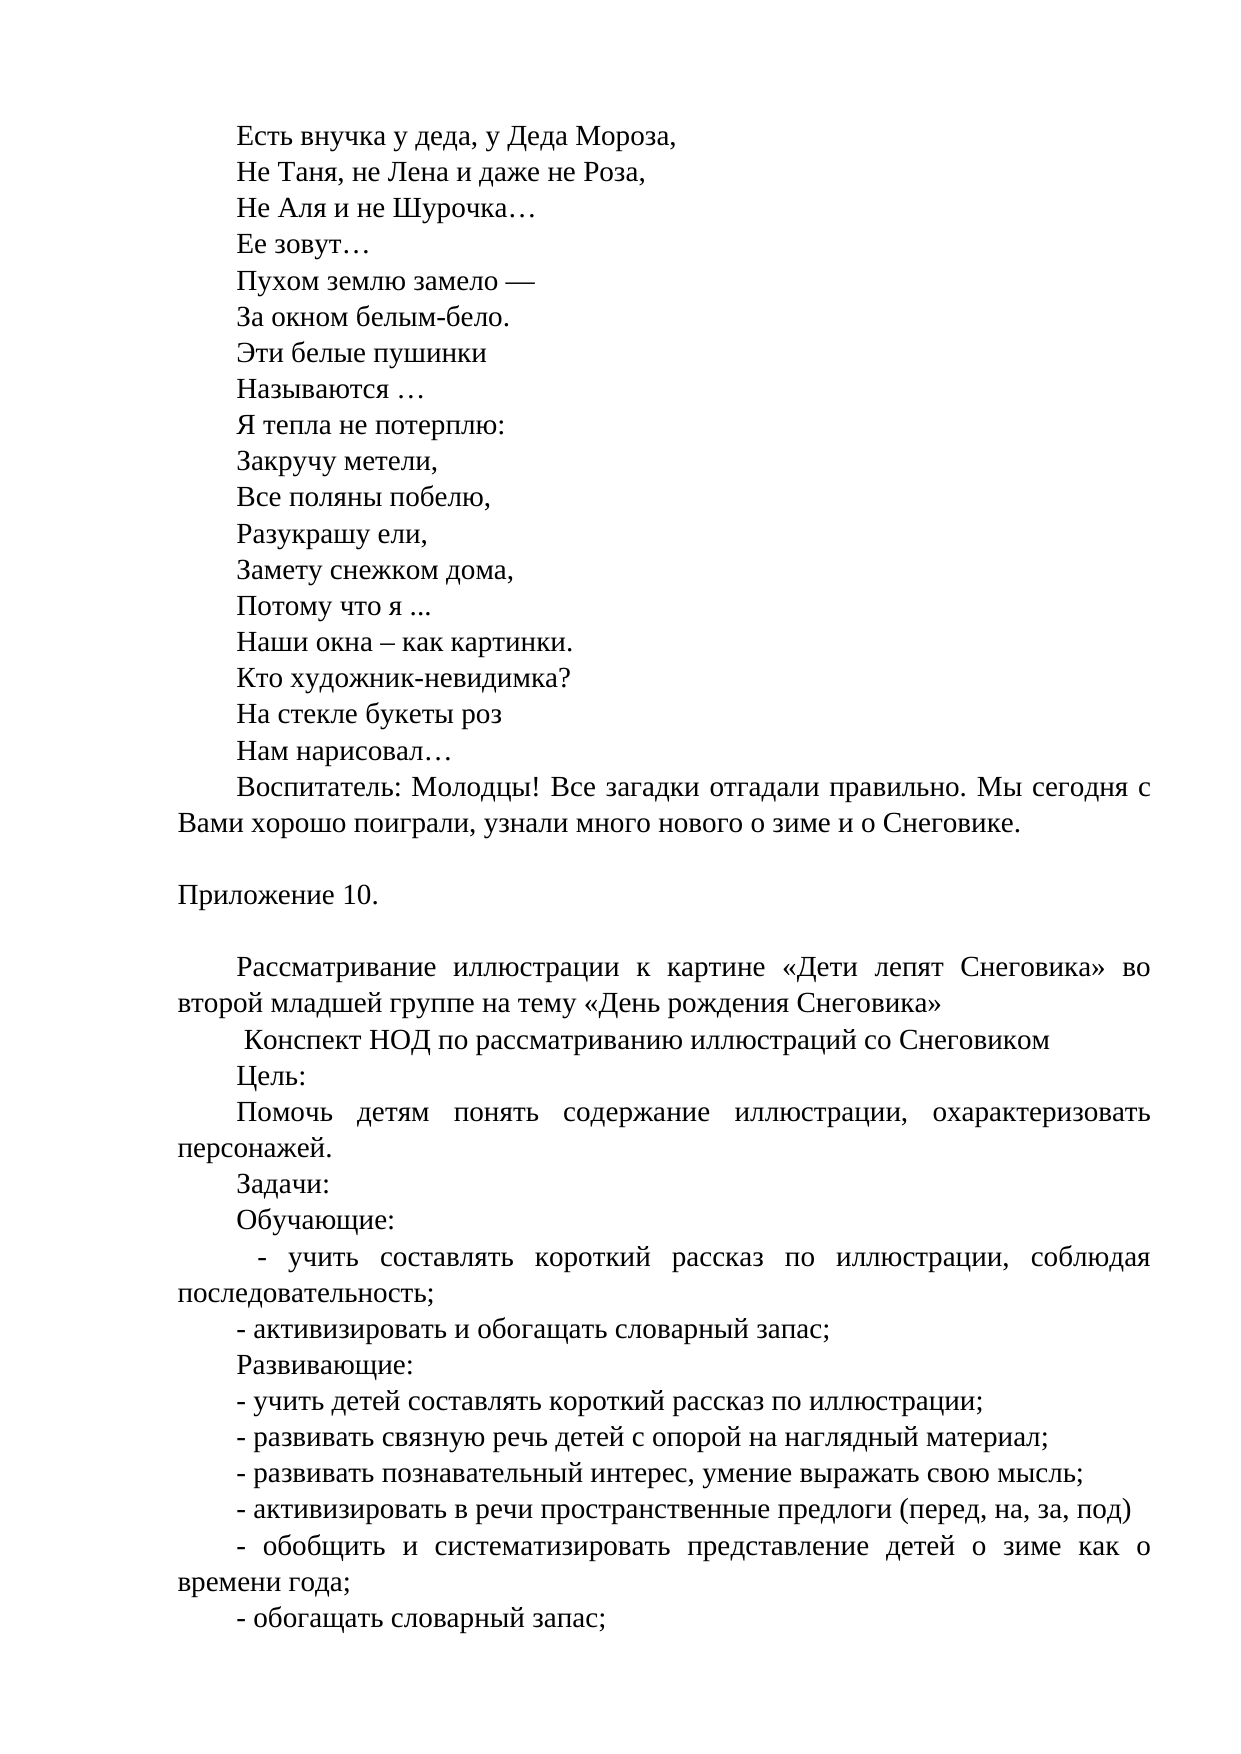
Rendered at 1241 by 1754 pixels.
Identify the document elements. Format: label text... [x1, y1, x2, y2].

text Все поляны побелю, [177, 479, 1152, 513]
text - учить составлять короткий рассказ по иллюстрации, соблюдая последовательность; [177, 1239, 1152, 1308]
text - активизировать и обогащать словарный запас; [177, 1311, 1152, 1344]
text Конспект НОД по рассматриванию иллюстраций со Снеговиком [177, 1022, 1152, 1055]
text Ее зовут… [177, 227, 1152, 260]
text - развивать познавательный интерес, умение выражать свою мысль; [177, 1456, 1152, 1489]
text - обобщить и систематизировать представление детей о зиме как о времени года; [177, 1528, 1152, 1597]
text Кто художник-невидимка? [177, 660, 1152, 694]
text - развивать связную речь детей с опорой на наглядный материал; [177, 1419, 1152, 1453]
text - учить детей составлять короткий рассказ по иллюстрации; [177, 1383, 1152, 1417]
text Приложение 10. [177, 877, 1152, 911]
text Пухом землю замело — [177, 263, 1152, 296]
text Цель: [177, 1058, 1152, 1091]
text Помочь детям понять содержание иллюстрации, охарактеризовать персонажей. [177, 1094, 1152, 1164]
text Воспитатель: Молодцы! Все загадки отгадали правильно. Мы сегодня с Вами хорошо поиграли, узнали много нового о зиме и о Снеговике. [177, 769, 1152, 838]
text - активизировать в речи пространственные предлоги (перед, на, за, под) [177, 1492, 1152, 1525]
text Называются … [177, 371, 1152, 405]
text Потому что я ... [177, 588, 1152, 622]
text Закручу метели, [177, 443, 1152, 477]
text Наши окна – как картинки. [177, 624, 1152, 658]
text Замету снежком дома, [177, 552, 1152, 585]
text Развивающие: [177, 1347, 1152, 1381]
text Я тепла не потерплю: [177, 407, 1152, 441]
text - обогащать словарный запас; [177, 1600, 1152, 1634]
text Не Аля и не Шурочка… [177, 190, 1152, 224]
text Нам нарисовал… [177, 733, 1152, 766]
text Рассматривание иллюстрации к картине «Дети лепят Снеговика» во второй младшей группе на тему «День рождения Снеговика» [177, 949, 1152, 1019]
text За окном белым-бело. [177, 299, 1152, 332]
text На стекле букеты роз [177, 696, 1152, 730]
text Эти белые пушинки [177, 335, 1152, 368]
text Разукрашу ели, [177, 516, 1152, 549]
text Не Таня, не Лена и даже не Роза, [177, 154, 1152, 188]
text Задачи: [177, 1166, 1152, 1200]
text Обучающие: [177, 1202, 1152, 1236]
text Есть внучка у деда, у Деда Мороза, [177, 118, 1152, 152]
